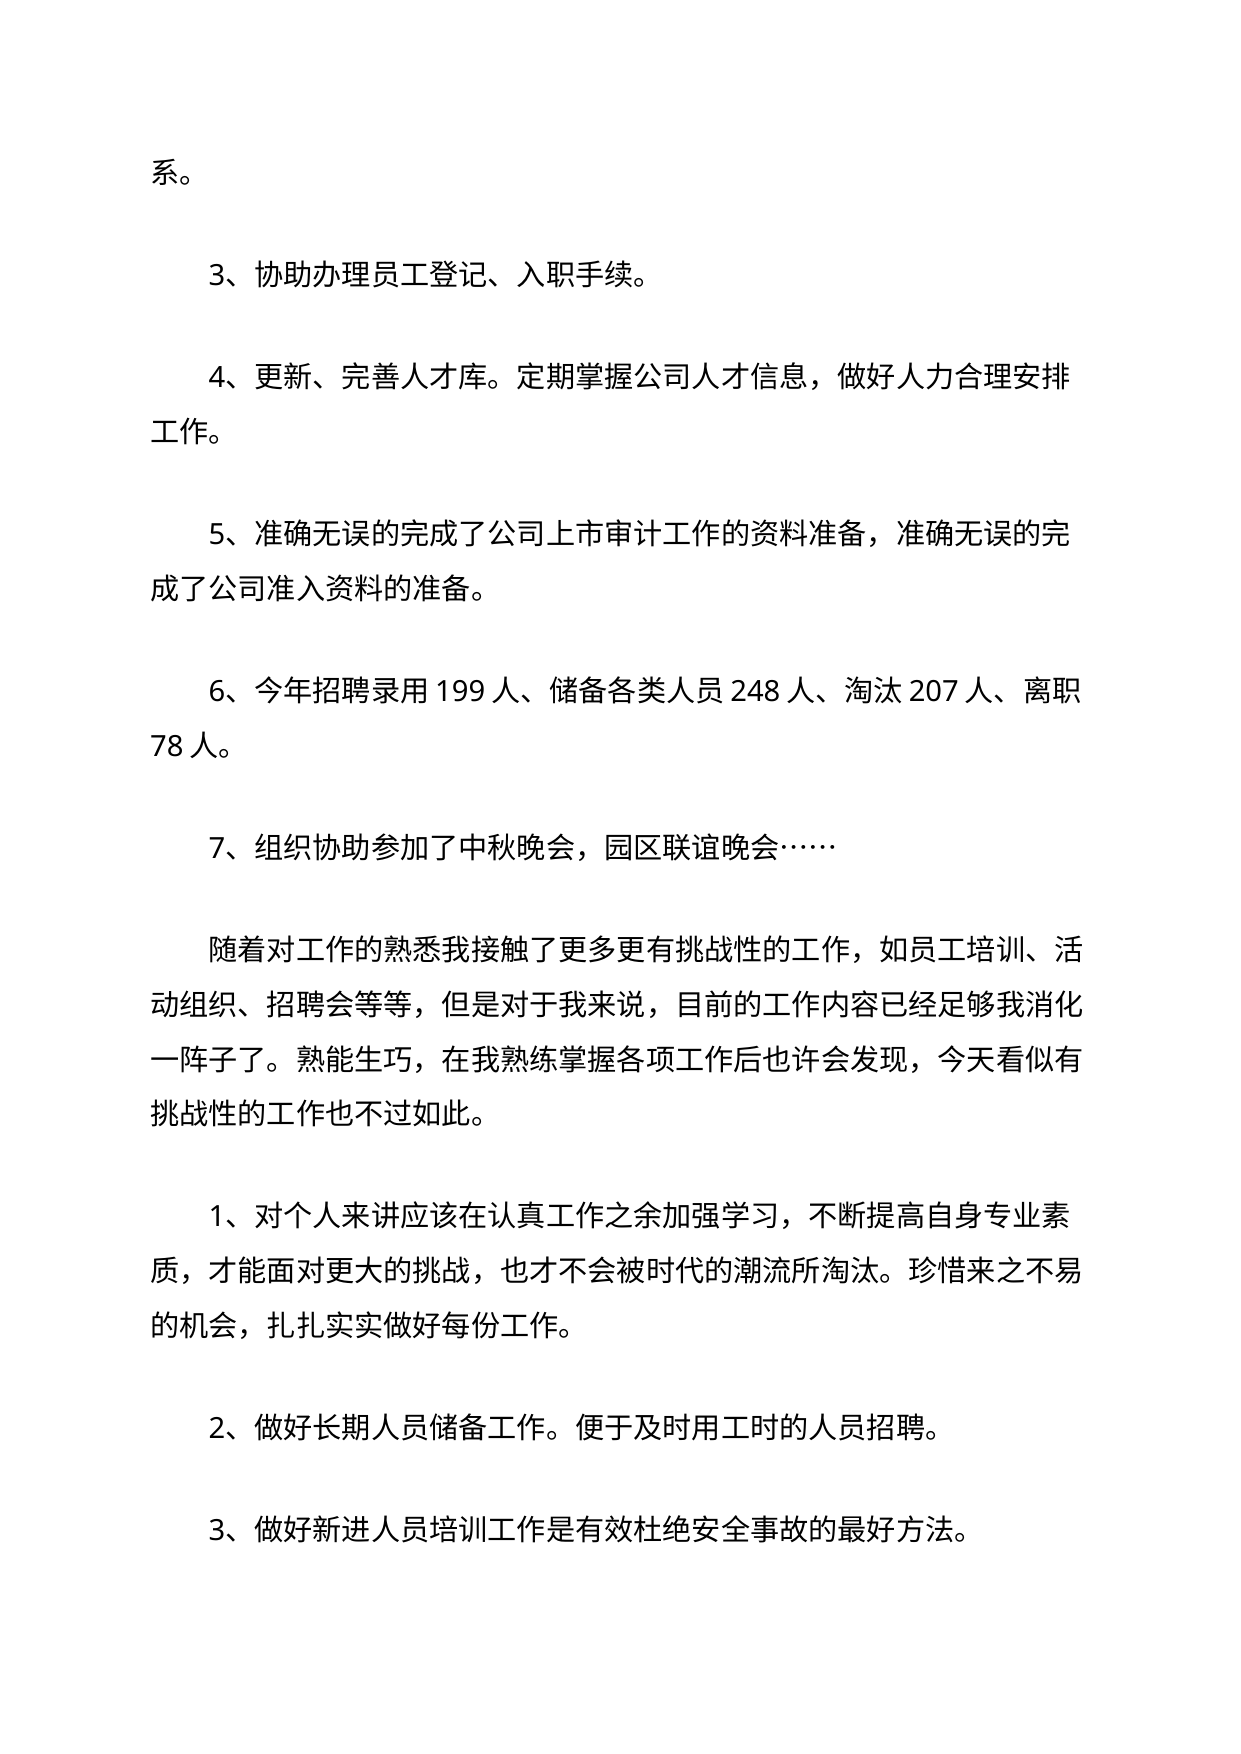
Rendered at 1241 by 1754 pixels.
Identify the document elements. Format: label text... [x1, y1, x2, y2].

text 随着对工作的熟悉我接触了更多更有挑战性的工作，如员工培训、活动组织、招聘会等等，但是对于我来说，目前的工作内容已经足够我消化一阵子了。熟能生巧，在我熟练掌握各项工作后也许会发现，今天看似有挑战性的工作也不过如此。 [150, 926, 1090, 1133]
text 1、对个人来讲应该在认真工作之余加强学习，不断提高自身专业素质，才能面对更大的挑战，也才不会被时代的潮流所淘汰。珍惜来之不易的机会，扎扎实实做好每份工作。 [150, 1193, 1090, 1345]
text 2、做好长期人员储备工作。便于及时用工时的人员招聘。 [150, 1404, 1090, 1447]
text 4、更新、完善人才库。定期掌握公司人才信息，做好人力合理安排工作。 [150, 354, 1090, 451]
text 3、做好新进人员培训工作是有效杜绝安全事故的最好方法。 [150, 1506, 1090, 1549]
text 5、准确无误的完成了公司上市审计工作的资料准备，准确无误的完成了公司准入资料的准备。 [150, 511, 1090, 608]
text 7、组织协助参加了中秋晚会，园区联谊晚会…… [150, 824, 1090, 867]
text 3、协助办理员工登记、入职手续。 [150, 252, 1090, 294]
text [150, 150, 1090, 192]
text 6、今年招聘录用199人、储备各类人员248人、淘汰207人、离职78人。 [150, 667, 1090, 765]
